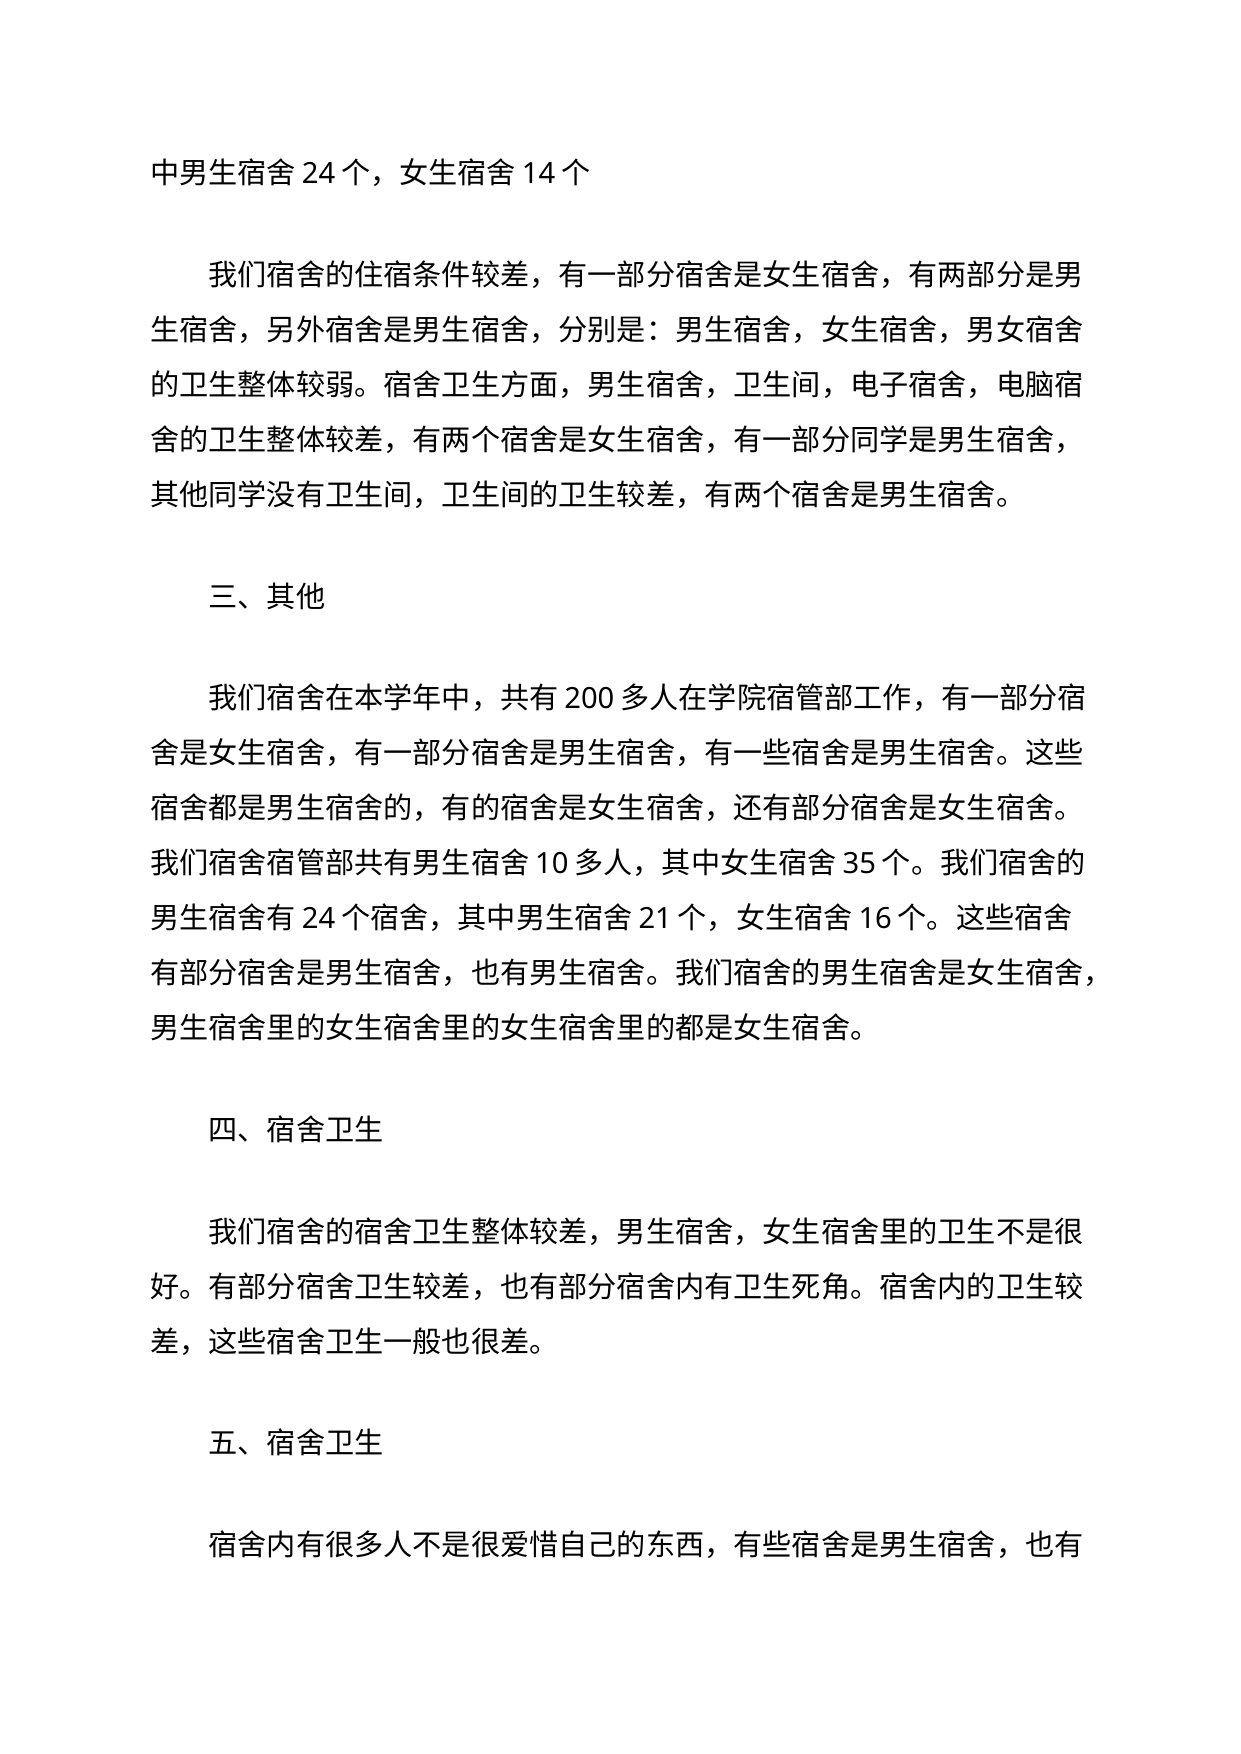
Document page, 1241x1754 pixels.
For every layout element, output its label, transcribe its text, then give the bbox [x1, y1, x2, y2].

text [150, 1522, 1090, 1564]
text 三、其他 [150, 573, 1090, 616]
text 我们宿舍的住宿条件较差，有一部分宿舍是女生宿舍，有两部分是男生宿舍，另外宿舍是男生宿舍，分别是：男生宿舍，女生宿舍，男女宿舍的卫生整体较弱。宿舍卫生方面，男生宿舍，卫生间，电子宿舍，电脑宿舍的卫生整体较差，有两个宿舍是女生宿舍，有一部分同学是男生宿舍，其他同学没有卫生间，卫生间的卫生较差，有两个宿舍是男生宿舍。 [150, 252, 1090, 514]
text 五、宿舍卫生 [150, 1420, 1090, 1462]
text 我们宿舍的宿舍卫生整体较差，男生宿舍，女生宿舍里的卫生不是很好。有部分宿舍卫生较差，也有部分宿舍内有卫生死角。宿舍内的卫生较差，这些宿舍卫生一般也很差。 [150, 1208, 1090, 1360]
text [150, 150, 1090, 192]
text 四、宿舍卫生 [150, 1107, 1090, 1149]
text 我们宿舍在本学年中，共有200多人在学院宿管部工作，有一部分宿舍是女生宿舍，有一部分宿舍是男生宿舍，有一些宿舍是男生宿舍。这些宿舍都是男生宿舍的，有的宿舍是女生宿舍，还有部分宿舍是女生宿舍。我们宿舍宿管部共有男生宿舍10多人，其中女生宿舍35个。我们宿舍的男生宿舍有24个宿舍，其中男生宿舍21个，女生宿舍16个。这些宿舍有部分宿舍是男生宿舍，也有男生宿舍。我们宿舍的男生宿舍是女生宿舍，男生宿舍里的女生宿舍里的女生宿舍里的都是女生宿舍。 [150, 675, 1090, 1047]
